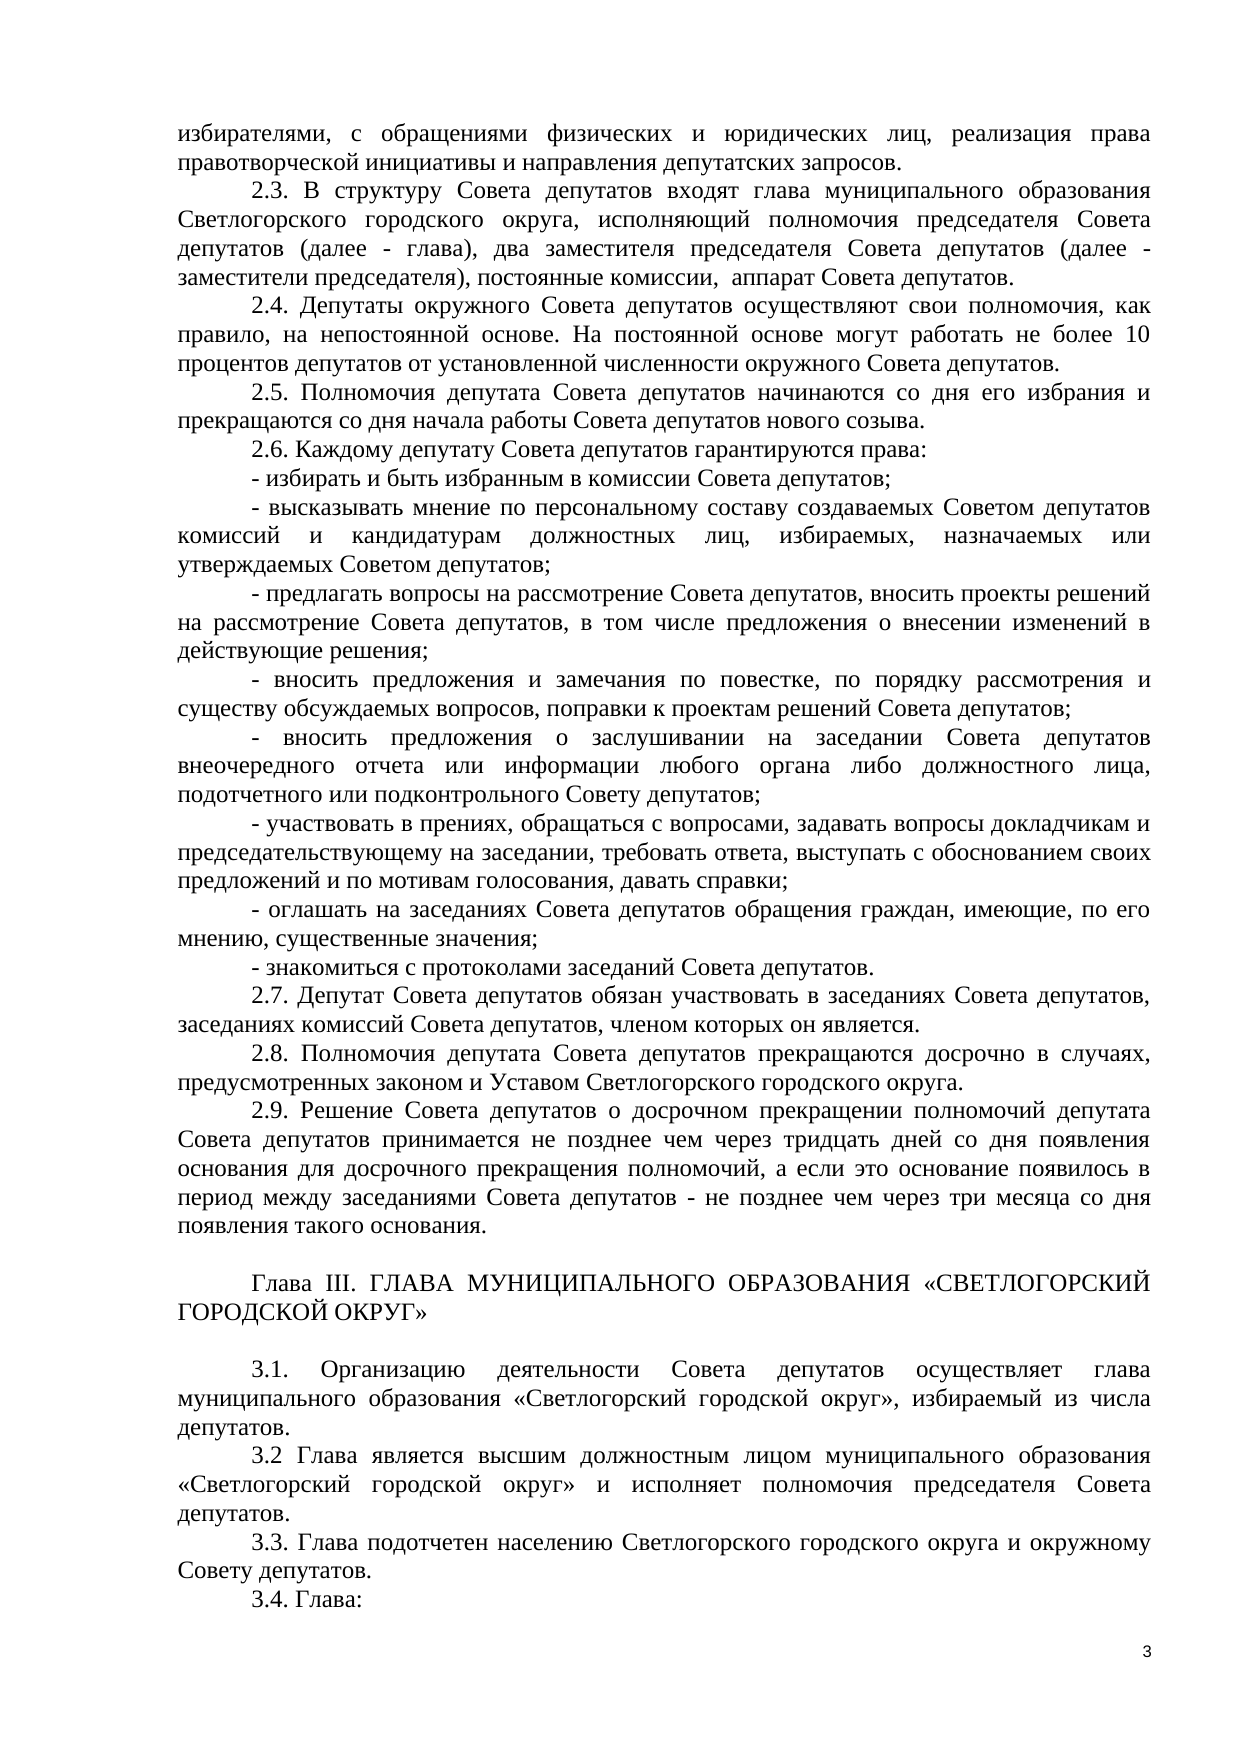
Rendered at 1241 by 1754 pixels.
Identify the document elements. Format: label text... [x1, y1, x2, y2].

text 3.3. Глава подотчетен населению Светлогорского городского округа и окружному Совету депутатов. [177, 1527, 1152, 1584]
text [177, 118, 1152, 176]
text 2.9. Решение Совета депутатов о досрочном прекращении полномочий депутата Совета депутатов принимается не позднее чем через тридцать дней со дня появления основания для досрочного прекращения полномочий, а если это основание появилось в период между заседаниями Совета депутатов - не позднее чем через три месяца со дня появления такого основания. [177, 1096, 1152, 1239]
text - знакомиться с протоколами заседаний Совета депутатов. [177, 952, 1152, 981]
text 2.5. Полномочия депутата Совета депутатов начинаются со дня его избрания и прекращаются со дня начала работы Совета депутатов нового созыва. [177, 377, 1152, 434]
text - оглашать на заседаниях Совета депутатов обращения граждан, имеющие, по его мнению, существенные значения; [177, 894, 1152, 952]
text 3.1. Организацию деятельности Совета депутатов осуществляет глава муниципального образования «Светлогорский городской округ», избираемый из числа депутатов. [177, 1354, 1152, 1441]
text Глава III. ГЛАВА МУНИЦИПАЛЬНОГО ОБРАЗОВАНИЯ «СВЕТЛОГОРСКИЙ ГОРОДСКОЙ ОКРУГ» [177, 1268, 1152, 1326]
text - вносить предложения и замечания по повестке, по порядку рассмотрения и существу обсуждаемых вопросов, поправки к проектам решений Совета депутатов; [177, 664, 1152, 722]
text - вносить предложения о заслушивании на заседании Совета депутатов внеочередного отчета или информации любого органа либо должностного лица, подотчетного или подконтрольного Совету депутатов; [177, 722, 1152, 808]
text - предлагать вопросы на рассмотрение Совета депутатов, вносить проекты решений на рассмотрение Совета депутатов, в том числе предложения о внесении изменений в действующие решения; [177, 578, 1152, 664]
text 2.3. В структуру Совета депутатов входят глава муниципального образования Светлогорского городского округа, исполняющий полномочия председателя Совета депутатов (далее - глава), два заместителя председателя Совета депутатов (далее - заместители председателя), постоянные комиссии, аппарат Совета депутатов. [177, 176, 1152, 291]
text - высказывать мнение по персональному составу создаваемых Советом депутатов комиссий и кандидатурам должностных лиц, избираемых, назначаемых или утверждаемых Советом депутатов; [177, 492, 1152, 578]
text 2.7. Депутат Совета депутатов обязан участвовать в заседаниях Совета депутатов, заседаниях комиссий Совета депутатов, членом которых он является. [177, 981, 1152, 1038]
text - участвовать в прениях, обращаться с вопросами, задавать вопросы докладчикам и председательствующему на заседании, требовать ответа, выступать с обоснованием своих предложений и по мотивам голосования, давать справки; [177, 808, 1152, 894]
text 3.2 Глава является высшим должностным лицом муниципального образования «Светлогорский городской округ» и исполняет полномочия председателя Совета депутатов. [177, 1441, 1152, 1527]
text 3.4. Глава: [177, 1584, 1152, 1613]
text 2.6. Каждому депутату Совета депутатов гарантируются права: [177, 434, 1152, 463]
text 2.8. Полномочия депутата Совета депутатов прекращаются досрочно в случаях, предусмотренных законом и Уставом Светлогорского городского округа. [177, 1038, 1152, 1096]
text 2.4. Депутаты окружного Совета депутатов осуществляют свои полномочия, как правило, на непостоянной основе. На постоянной основе могут работать не более 10 процентов депутатов от установленной численности окружного Совета депутатов. [177, 291, 1152, 377]
text - избирать и быть избранным в комиссии Совета депутатов; [177, 463, 1152, 492]
